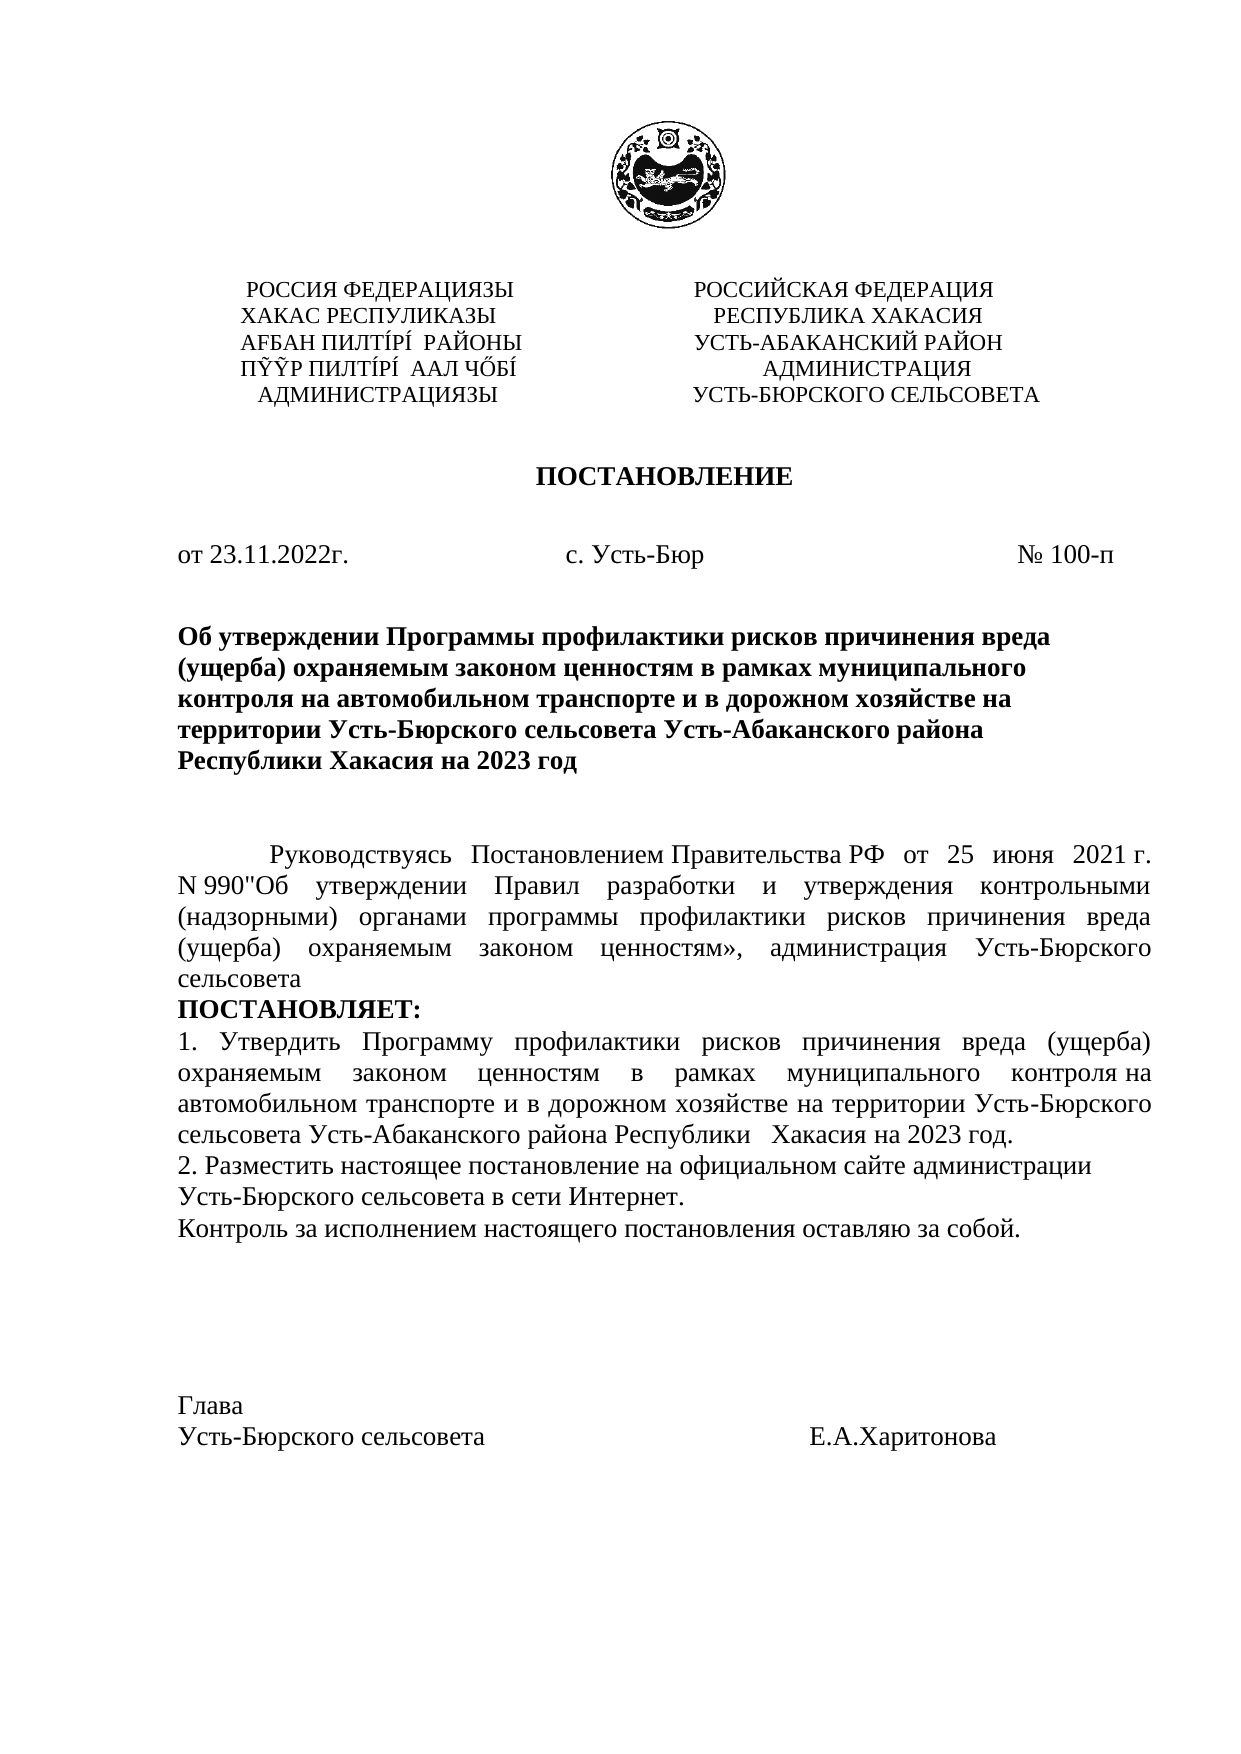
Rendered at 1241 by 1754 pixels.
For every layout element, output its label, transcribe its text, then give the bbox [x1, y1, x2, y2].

text Глава [177, 1389, 1152, 1420]
text 2. Разместить настоящее постановление на официальном сайте администрации Усть-Бюрского сельсовета в сети Интернет. [177, 1149, 1152, 1212]
text Руководствуясь Постановлением Правительства РФ от 25 июня 2021 г. N 990"Об утверждении Правил разработки и утверждения контрольными (надзорными) органами программы профилактики рисков причинения вреда (ущерба) охраняемым законом ценностям», администрация Усть-Бюрского сельсовета [177, 931, 1152, 994]
text ПОСТАНОВЛЕНИЕ [177, 461, 1152, 492]
text 1. Утвердить Программу профилактики рисков причинения вреда (ущерба) охраняемым законом ценностям в рамках муниципального контроля на автомобильном транспорте и в дорожном хозяйстве на территории Усть-Бюрского сельсовета Усть-Абаканского района Республики Хакасия на 2023 год. [177, 1025, 1152, 1149]
text ПОСТАНОВЛЯЕТ: [177, 994, 1152, 1025]
text Контроль за исполнением настоящего постановления оставляю за собой. [177, 1212, 1152, 1243]
text РОССИЯ ФЕДЕРАЦИЯЗЫ РОССИЙСКАЯ ФЕДЕРАЦИЯ [177, 276, 1152, 302]
text АFБАН ПИЛТÍРÍ РАЙОНЫ УСТЬ-АБАКАНСКИЙ РАЙОН [177, 329, 1152, 355]
text Руководствуясь Постановлением Правительства РФ от 25 июня 2021 г. N 990"Об утверждении Правил разработки и утверждения контрольными (надзорными) органами программы профилактики рисков причинения вреда (ущерба) охраняемым законом ценностям», администрация Усть-Бюрского сельсовета [177, 838, 471, 900]
text ХАКАС РЕСПУЛИКАЗЫ РЕСПУБЛИКА ХАКАСИЯ [177, 302, 1152, 329]
text АДМИНИСТРАЦИЯЗЫ УСТЬ-БЮРСКОГО СЕЛЬСОВЕТА [177, 381, 1152, 408]
text от 23.11.2022г. с. Усть-Бюр № 100-п [177, 538, 1152, 570]
text ПỸỸР ПИЛТÍРÍ ААЛ ЧŐБÍ АДМИНИСТРАЦИЯ [177, 355, 1152, 381]
text Усть-Бюрского сельсовета Е.А.Харитонова [177, 1420, 1152, 1451]
text Об утверждении Программы профилактики рисков причинения вреда (ущерба) охраняемым законом ценностям в рамках муниципального контроля на автомобильном транспорте и в дорожном хозяйстве на территории Усть-Бюрского сельсовета Усть-Абаканского района Республики Хакасия на 2023 год [177, 620, 1152, 776]
picture [608, 118, 728, 231]
